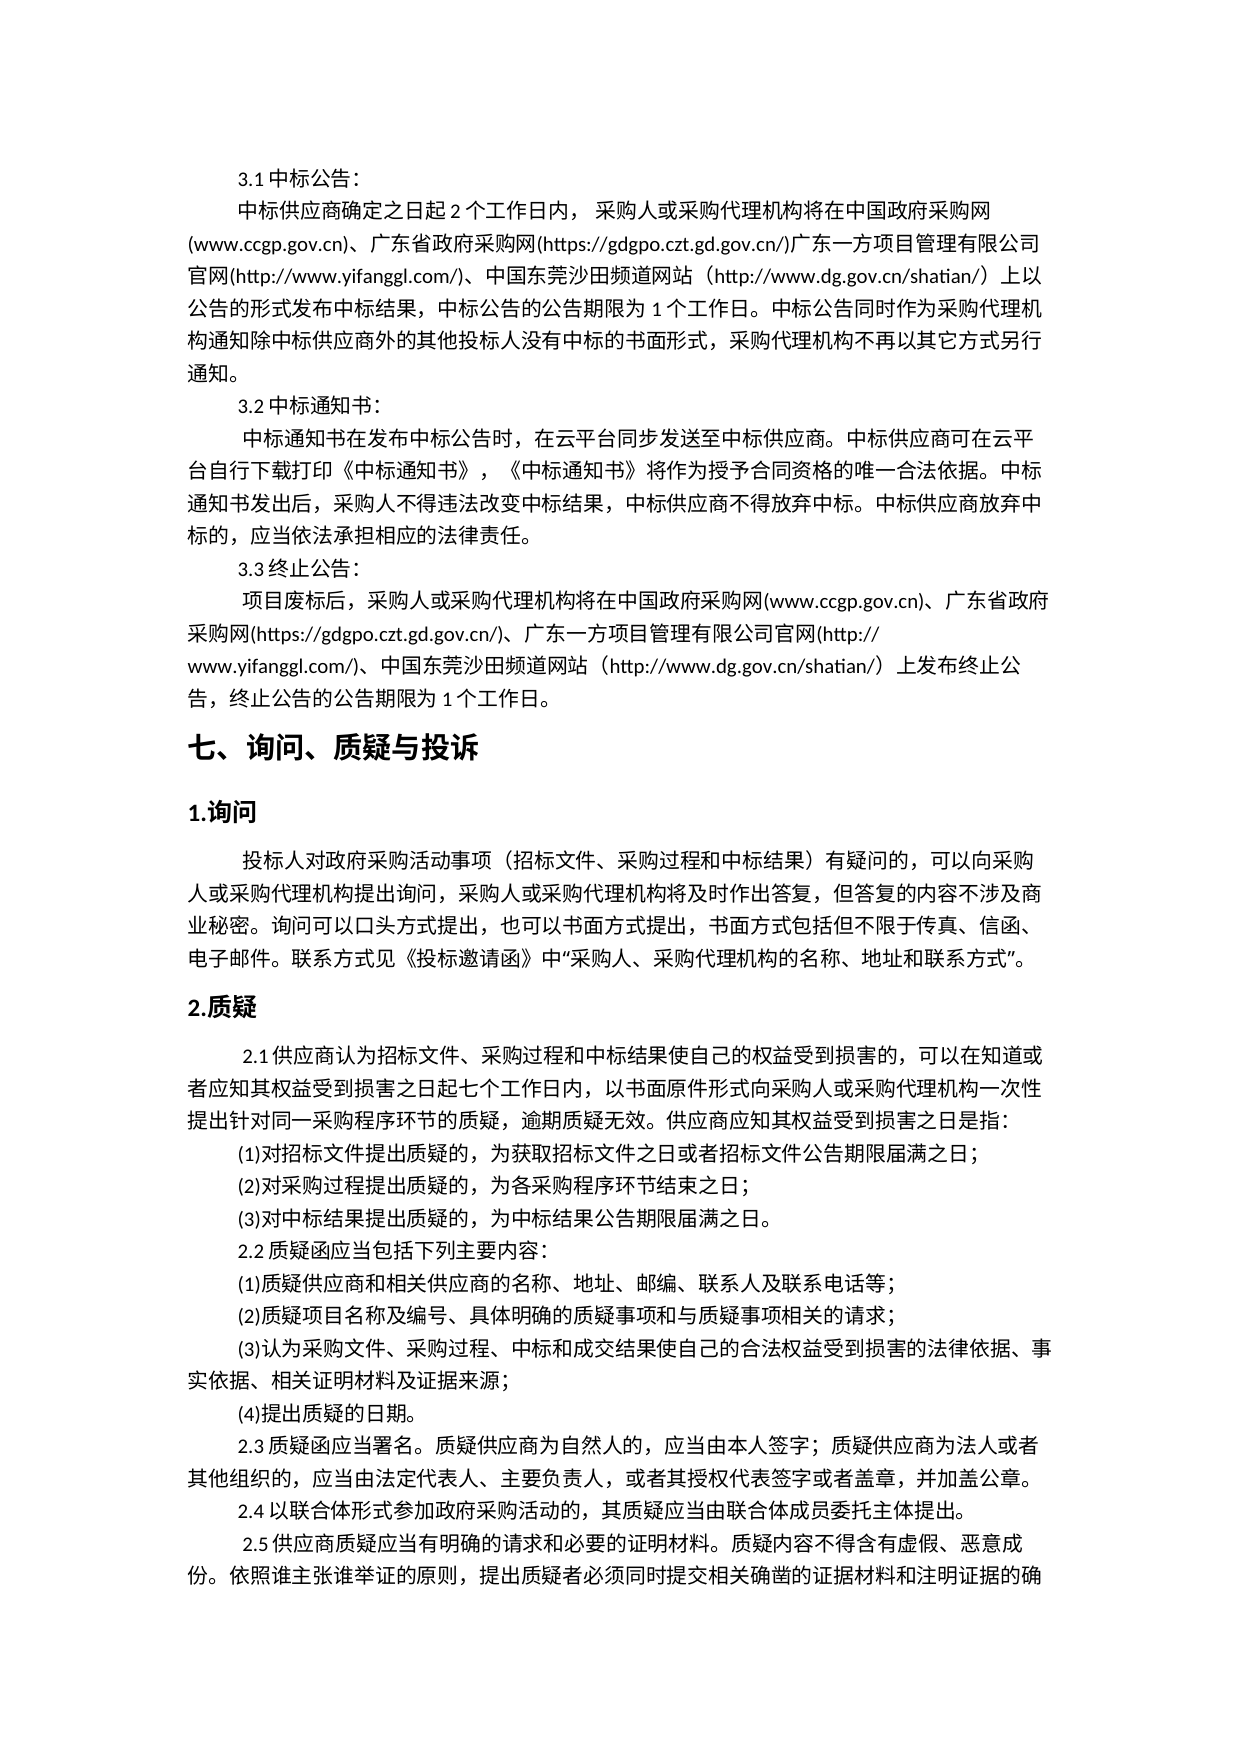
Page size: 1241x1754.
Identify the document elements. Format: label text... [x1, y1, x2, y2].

text 2.1供应商认为招标文件、采购过程和中标结果使自己的权益受到损害的，可以在知道或者应知其权益受到损害之日起七个工作日内，以书面原件形式向采购人或采购代理机构一次性提出针对同一采购程序环节的质疑，逾期质疑无效。供应商应知其权益受到损害之日是指： [187, 1039, 1053, 1137]
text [187, 1527, 1053, 1592]
text 投标人对政府采购活动事项（招标文件、采购过程和中标结果）有疑问的，可以向采购人或采购代理机构提出询问，采购人或采购代理机构将及时作出答复，但答复的内容不涉及商业秘密。询问可以口头方式提出，也可以书面方式提出，书面方式包括但不限于传真、信函、电子邮件。联系方式见《投标邀请函》中“采购人、采购代理机构的名称、地址和联系方式”。 [187, 844, 1053, 974]
text 中标供应商确定之日起2个工作日内， 采购人或采购代理机构将在中国政府采购网(www.ccgp.gov.cn)、广东省政府采购网(https://gdgpo.czt.gd.gov.cn/)广东一方项目管理有限公司官网(http://www.yifanggl.com/)、中国东莞沙田频道网站（http://www.dg.gov.cn/shatian/）上以公告的形式发布中标结果，中标公告的公告期限为 1 个工作日。中标公告同时作为采购代理机构通知除中标供应商外的其他投标人没有中标的书面形式，采购代理机构不再以其它方式另行通知。 [187, 194, 1053, 389]
text 七、询问、质疑与投诉 [187, 714, 1053, 779]
text (3)认为采购文件、采购过程、中标和成交结果使自己的合法权益受到损害的法律依据、事实依据、相关证明材料及证据来源； [187, 1332, 1053, 1397]
text 3.2中标通知书： [187, 389, 1053, 422]
text (1)对招标文件提出质疑的，为获取招标文件之日或者招标文件公告期限届满之日； [187, 1137, 1053, 1169]
text (2)对采购过程提出质疑的，为各采购程序环节结束之日； [187, 1169, 1053, 1202]
text 2.2质疑函应当包括下列主要内容： [187, 1234, 1053, 1267]
text (2)质疑项目名称及编号、具体明确的质疑事项和与质疑事项相关的请求； [187, 1299, 1053, 1332]
text 1.询问 [187, 779, 1053, 844]
text 2.3 质疑函应当署名。质疑供应商为自然人的，应当由本人签字；质疑供应商为法人或者其他组织的，应当由法定代表人、主要负责人，或者其授权代表签字或者盖章，并加盖公章。 [187, 1429, 1053, 1494]
text 中标通知书在发布中标公告时，在云平台同步发送至中标供应商。中标供应商可在云平台自行下载打印《中标通知书》，《中标通知书》将作为授予合同资格的唯一合法依据。中标通知书发出后，采购人不得违法改变中标结果，中标供应商不得放弃中标。中标供应商放弃中标的，应当依法承担相应的法律责任。 [187, 422, 1053, 552]
text 2.质疑 [187, 974, 1053, 1039]
text (4)提出质疑的日期。 [187, 1397, 1053, 1429]
text 项目废标后，采购人或采购代理机构将在中国政府采购网(www.ccgp.gov.cn)、广东省政府采购网(https://gdgpo.czt.gd.gov.cn/)、广东一方项目管理有限公司官网(http://www.yifanggl.com/)、中国东莞沙田频道网站（http://www.dg.gov.cn/shatian/）上发布终止公告，终止公告的公告期限为1个工作日。 [187, 584, 1053, 714]
text (1)质疑供应商和相关供应商的名称、地址、邮编、联系人及联系电话等； [187, 1267, 1053, 1299]
text (3)对中标结果提出质疑的，为中标结果公告期限届满之日。 [187, 1202, 1053, 1234]
text 3.1中标公告： [187, 162, 1053, 194]
text 2.4以联合体形式参加政府采购活动的，其质疑应当由联合体成员委托主体提出。 [187, 1494, 1053, 1527]
text 3.3终止公告： [187, 552, 1053, 584]
